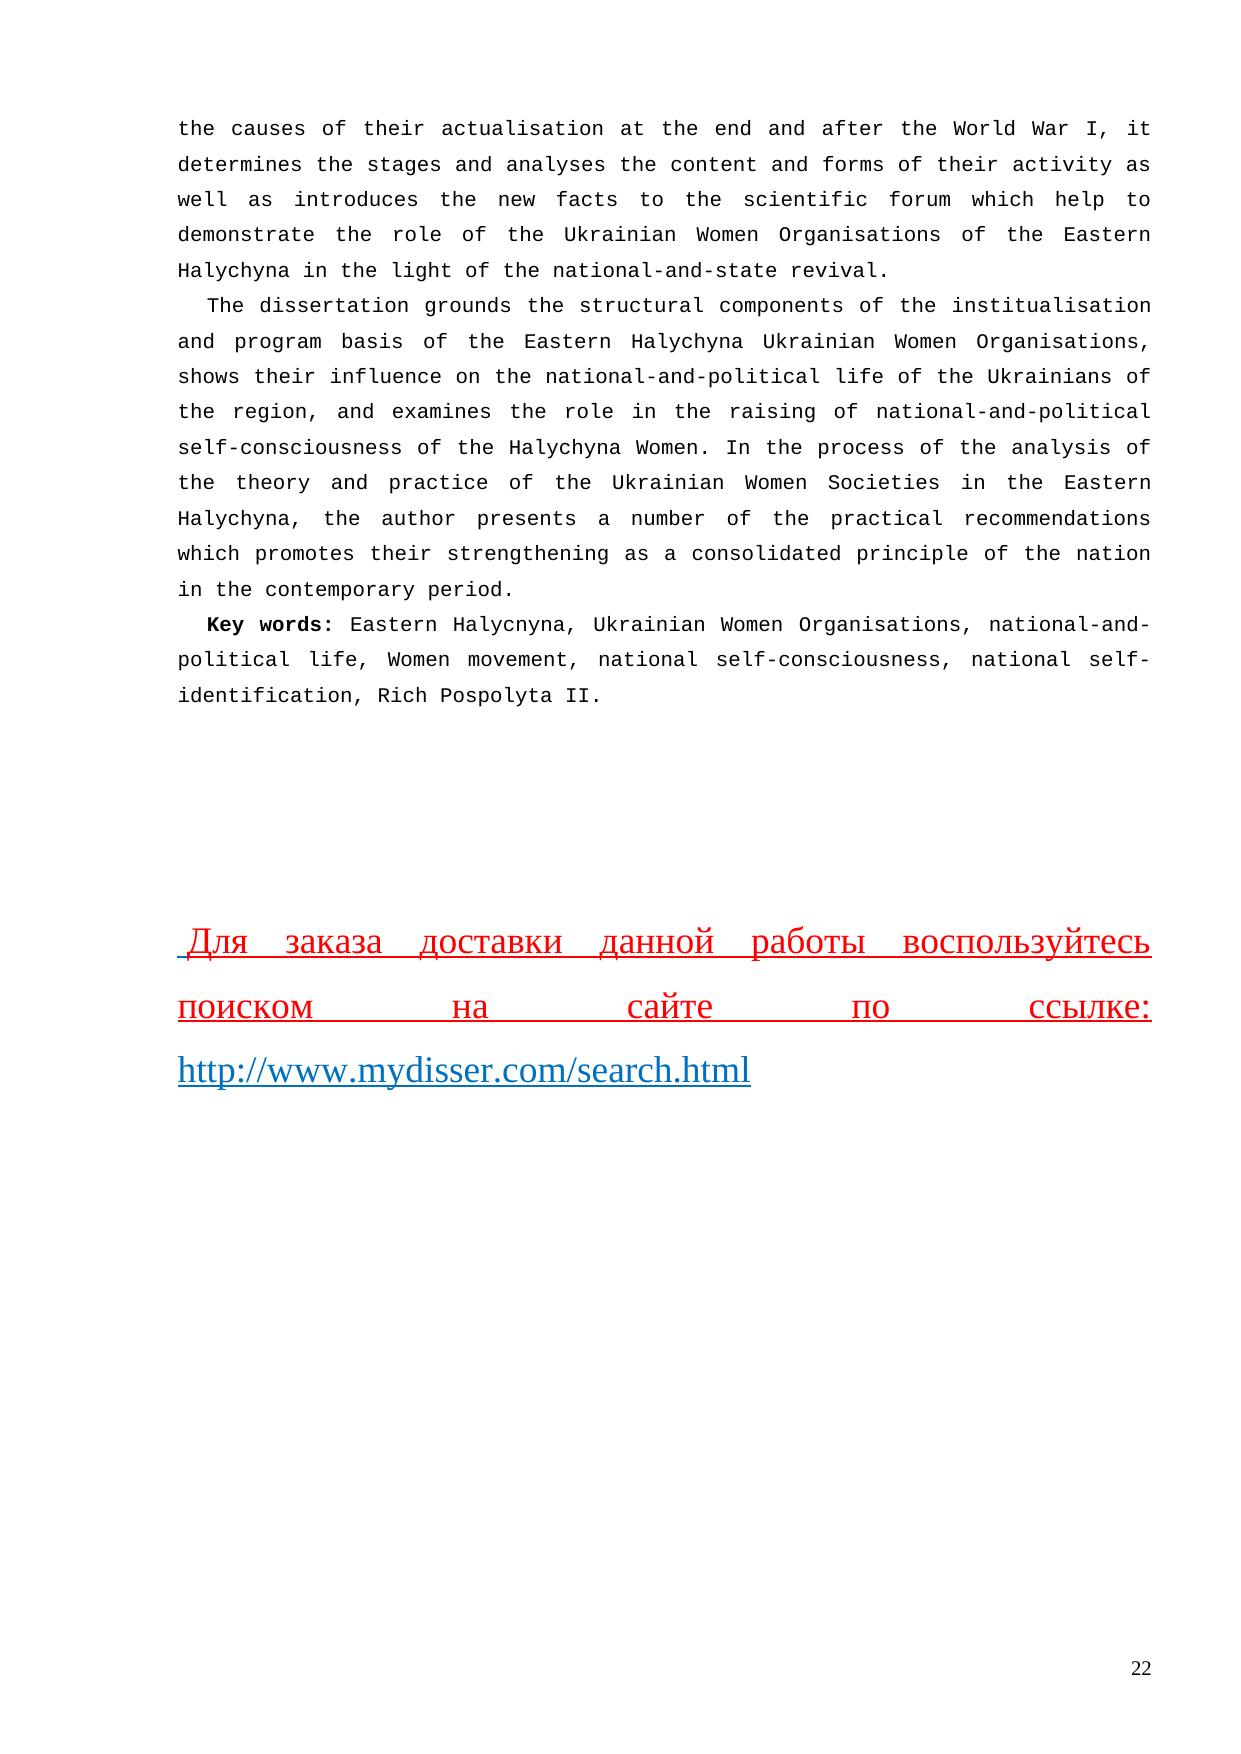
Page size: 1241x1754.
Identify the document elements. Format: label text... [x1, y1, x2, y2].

text Key words: Eastern Halycnyna, Ukrainian Women Organisations, national-and-political life, Women movement, national self-consciousness, national self-identification, Rich Pospolyta II. [177, 614, 1152, 708]
text Для заказа доставки данной работы воспользуйтесь поиском на сайте по ссылке: http://www.mydisser.com/search.html [177, 918, 1152, 956]
text Для заказа доставки данной работы воспользуйтесь поиском на сайте по ссылке: http://www.mydisser.com/search.html [177, 1021, 1152, 1091]
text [177, 118, 1152, 283]
text Для заказа доставки данной работы воспользуйтесь поиском на сайте по ссылке: http://www.mydisser.com/search.html [177, 958, 1152, 1020]
text The dissertation grounds the structural components of the institualisation and program basis of the Eastern Halychyna Ukrainian Women Organisations, shows their influence on the national-and-political life of the Ukrainians of the region, and examines the role in the raising of national-and-political self-consciousness of the Halychyna Women. In the process of the analysis of the theory and practice of the Ukrainian Women Societies in the Eastern Halychyna, the author presents a number of the practical recommendations which promotes their strengthening as a consolidated principle of the nation in the contemporary period. [177, 295, 1152, 602]
